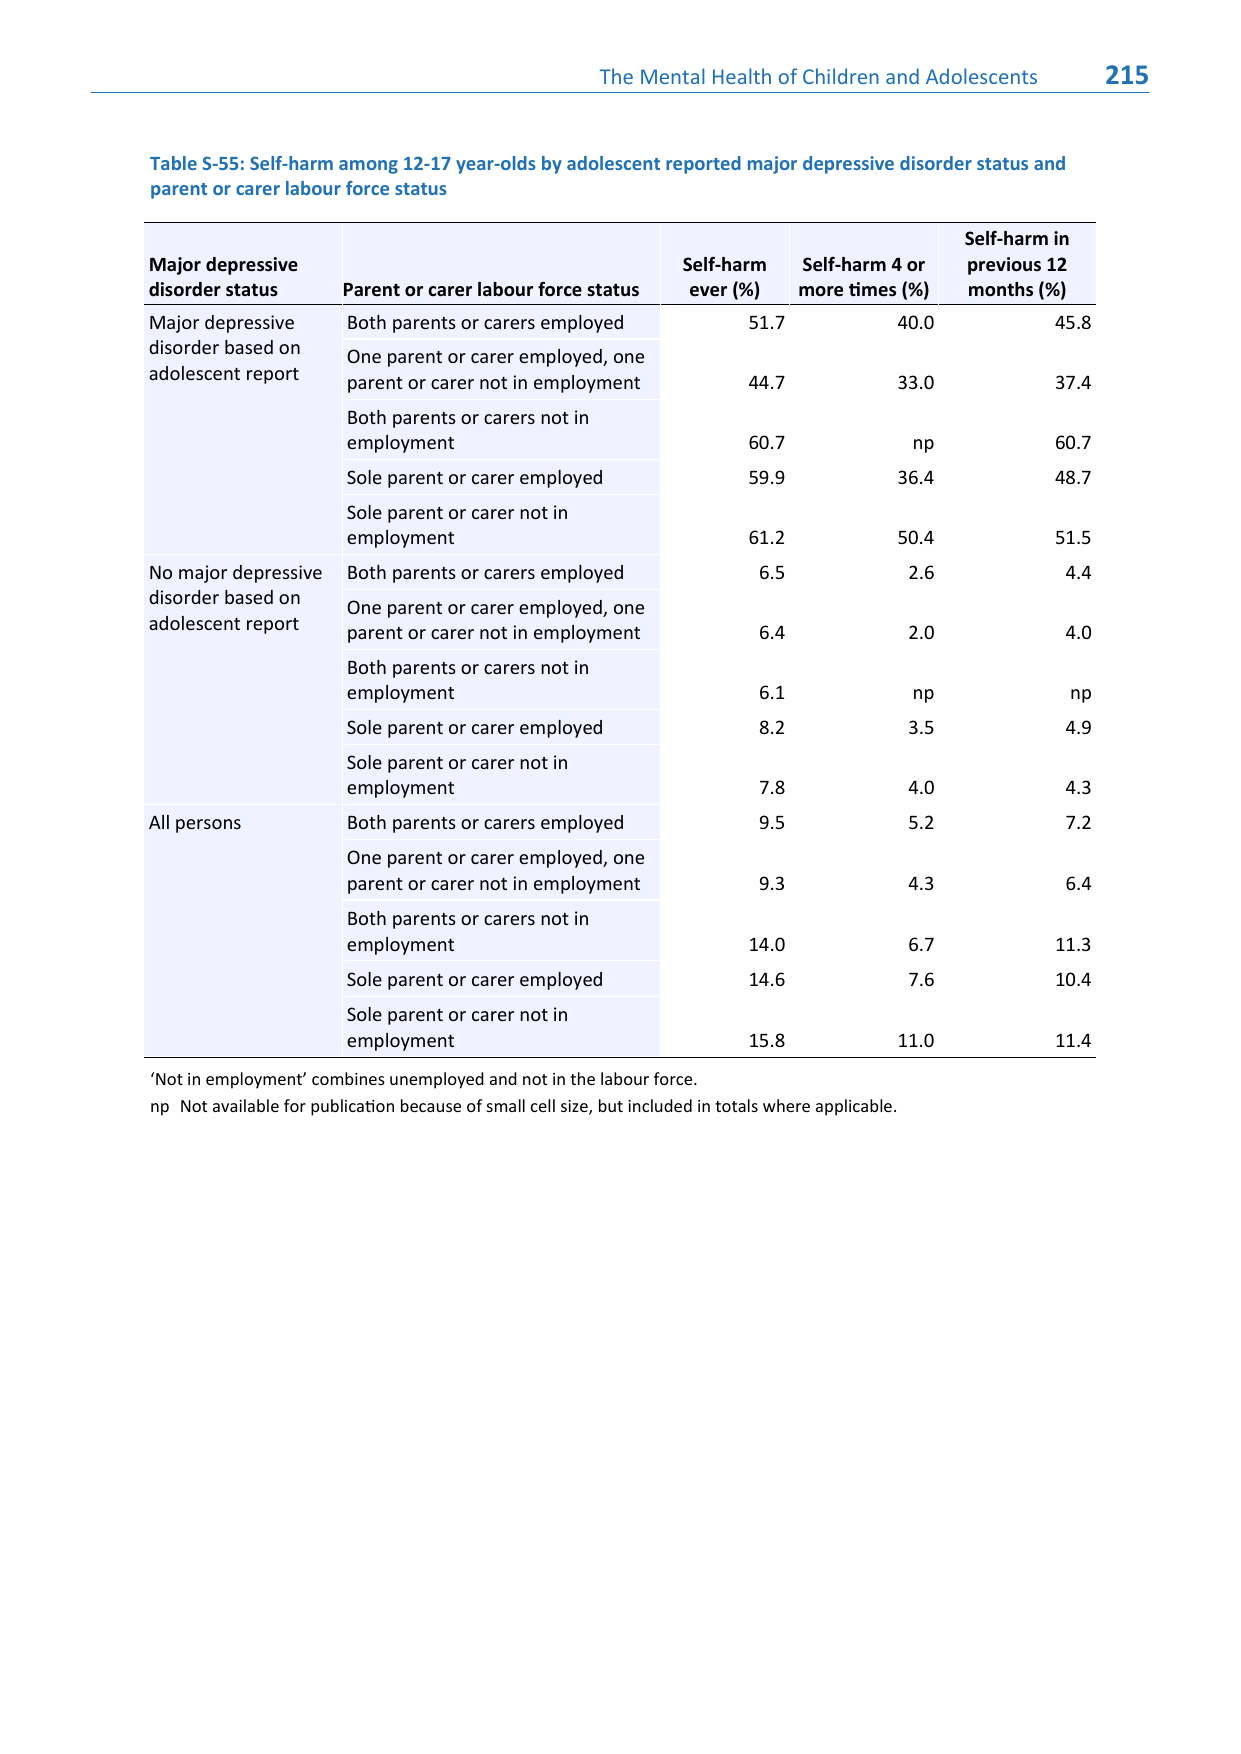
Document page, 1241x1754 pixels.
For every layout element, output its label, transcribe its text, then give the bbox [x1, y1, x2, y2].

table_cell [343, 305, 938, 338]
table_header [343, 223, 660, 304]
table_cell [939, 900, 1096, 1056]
text Table S-55: Self-harm among 12-17 year-olds by adolescent reported major depressive disorder status and parent or carer labour force status [150, 150, 1090, 201]
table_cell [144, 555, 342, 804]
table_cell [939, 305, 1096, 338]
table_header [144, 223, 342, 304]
text ‘Not in employment’ combines unemployed and not in the labour force. [150, 1064, 1090, 1091]
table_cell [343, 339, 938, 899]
text np Not available for publication because of small cell size, but included in totals where applicable. [150, 1091, 1090, 1118]
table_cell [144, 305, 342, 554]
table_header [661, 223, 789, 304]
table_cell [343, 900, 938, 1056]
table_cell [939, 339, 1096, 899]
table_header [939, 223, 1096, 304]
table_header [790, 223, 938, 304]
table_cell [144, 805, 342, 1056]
